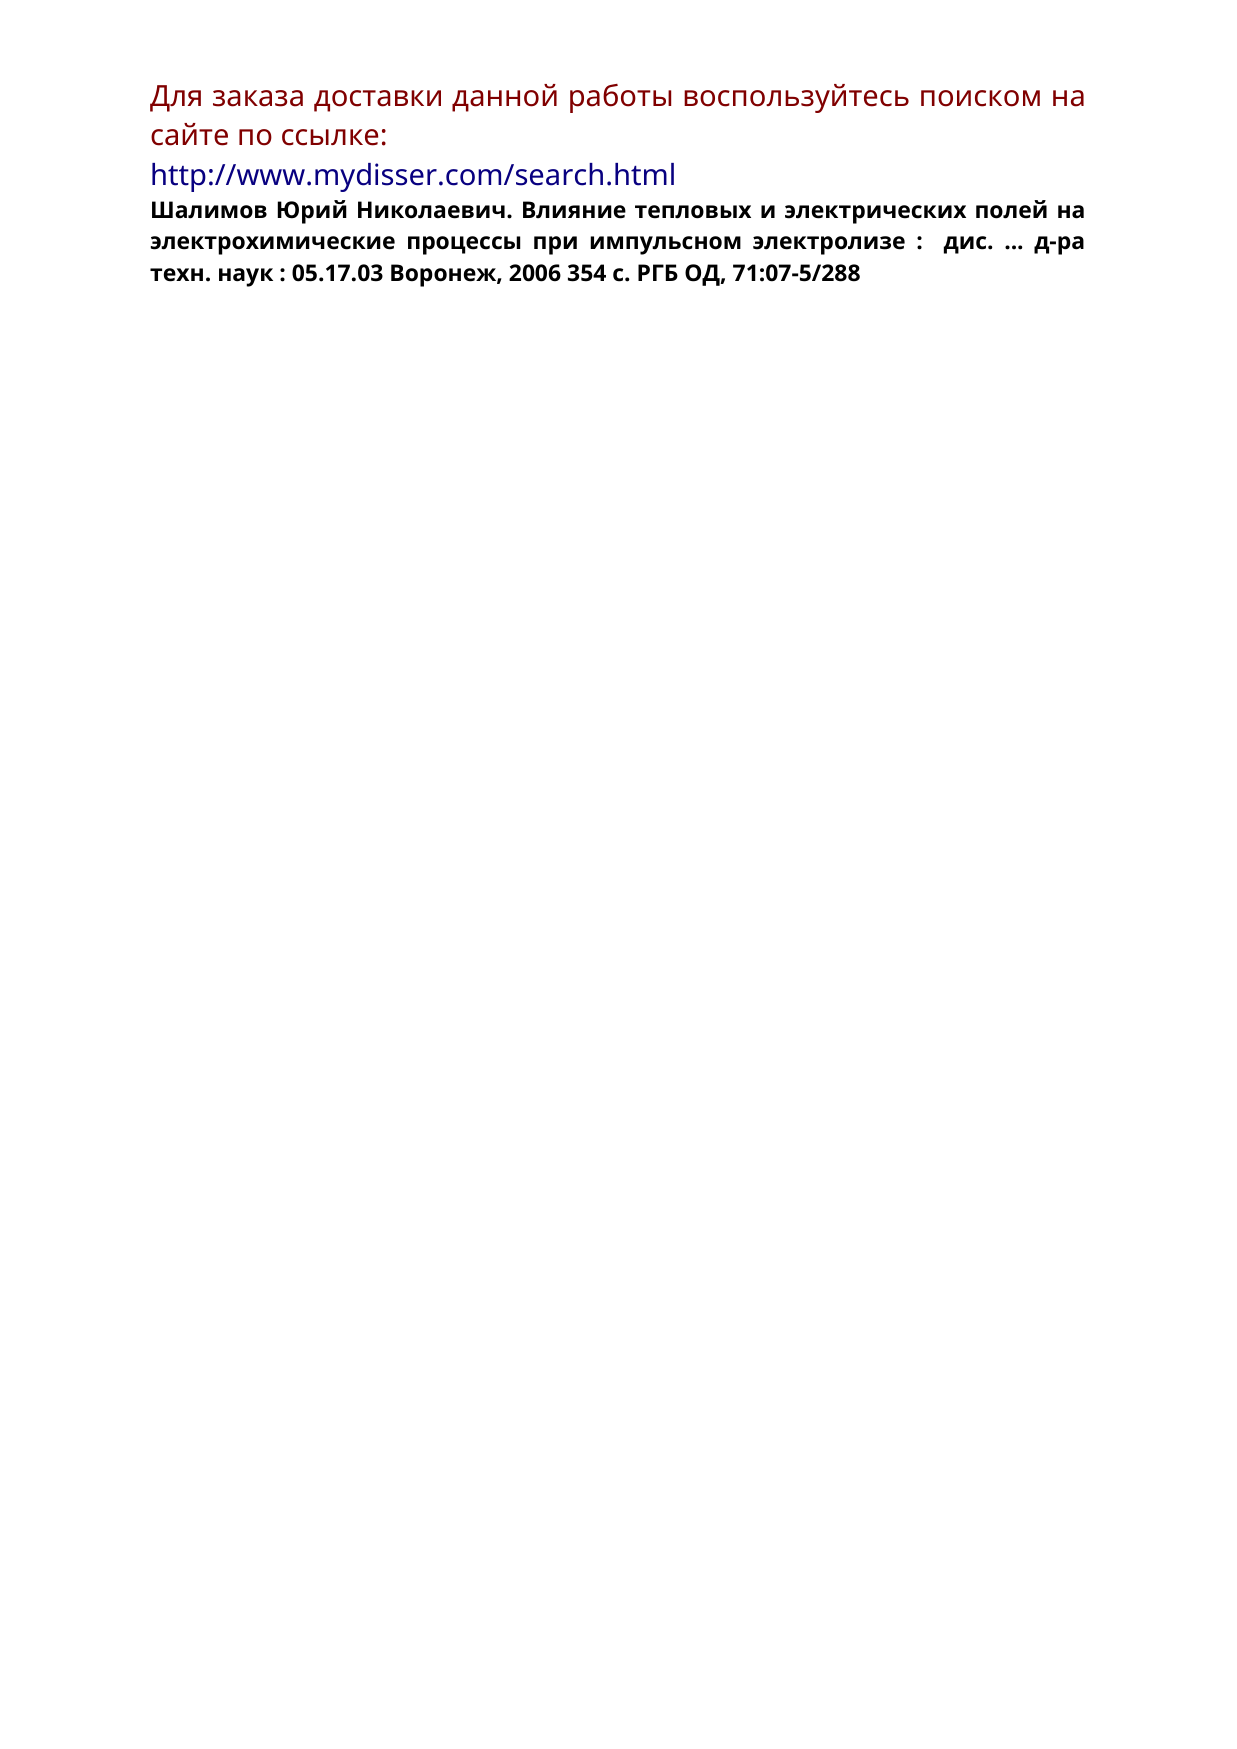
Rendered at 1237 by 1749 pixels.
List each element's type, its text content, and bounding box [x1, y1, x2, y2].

text Шалимов Юрий Николаевич. Влияние тепловых и электрических полей на электрохимические процессы при импульсном электролизе : дис. ... д-ра техн. наук : 05.17.03 Воронеж, 2006 354 с. РГБ ОД, 71:07-5/288 [150, 194, 1086, 288]
